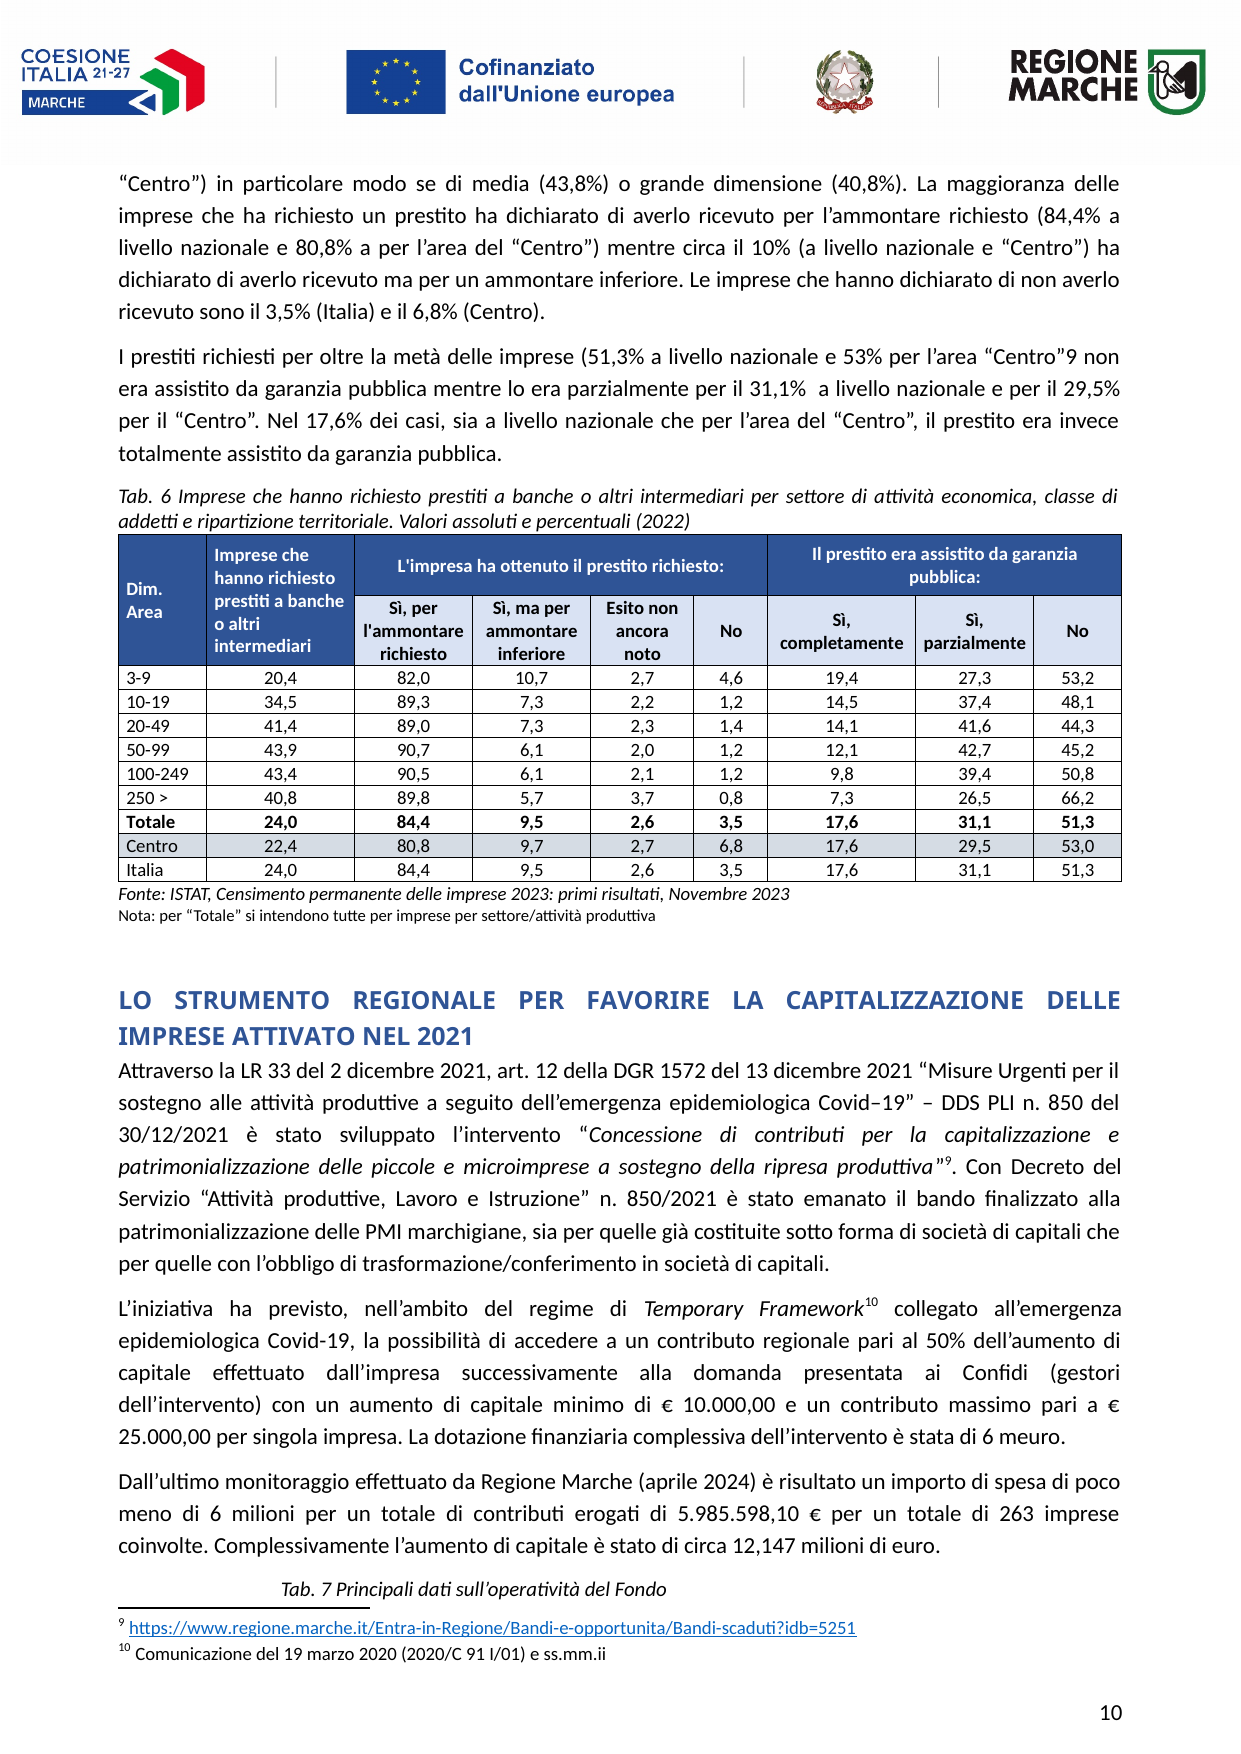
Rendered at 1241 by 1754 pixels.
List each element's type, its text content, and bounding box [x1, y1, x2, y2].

table_header Imprese che hanno richiesto prestiti a banche o altri intermediari [207, 535, 354, 665]
text Nota: per “Totale” si intendono tutte per imprese per settore/attività produttiva [118, 905, 1122, 925]
table_cell 84,4 [355, 858, 472, 881]
table_cell 6,1 [473, 762, 590, 785]
picture [1, 0, 1241, 165]
table_cell 12,1 [768, 738, 915, 761]
table_cell 17,6 [768, 834, 915, 857]
table_cell 2,0 [591, 738, 693, 761]
table_cell 9,5 [473, 858, 590, 881]
table_cell 34,5 [207, 690, 354, 713]
table_cell No [1034, 596, 1121, 665]
table_cell 80,8 [355, 834, 472, 857]
table_cell 17,6 [768, 810, 915, 833]
table_cell 41,4 [207, 714, 354, 737]
table_cell 51,3 [1034, 858, 1121, 881]
table_header L'impresa ha ottenuto il prestito richiesto: [355, 535, 767, 595]
table_cell 2,2 [591, 690, 693, 713]
table_cell 7,3 [768, 786, 915, 809]
table_cell 3,7 [591, 786, 693, 809]
table_cell 0,8 [694, 786, 767, 809]
table_cell 39,4 [916, 762, 1033, 785]
table_cell 41,6 [916, 714, 1033, 737]
table_cell 9,8 [768, 762, 915, 785]
table_cell 45,2 [1034, 738, 1121, 761]
table_cell 53,2 [1034, 666, 1121, 689]
table_cell 1,4 [694, 714, 767, 737]
table_cell 37,4 [916, 690, 1033, 713]
table_cell 50,8 [1034, 762, 1121, 785]
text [118, 148, 1122, 325]
table_cell Sì, ma per ammontare inferiore [473, 596, 590, 665]
text L’iniziativa ha previsto, nell’ambito del regime di Temporary Framework collegato all’emergenza epidemiologica Covid-19, la possibilità di accedere a un contributo regionale pari al 50% dell’aumento di capitale effettuato dall’impresa successivamente alla domanda presentata ai Confidi (gestori dell’intervento) con un aumento di capitale minimo di € 10.000,00 e un contributo massimo pari a € 25.000,00 per singola impresa. La dotazione finanziaria complessiva dell’intervento è stata di 6 meuro. [118, 1294, 1122, 1450]
table_cell 1,2 [694, 690, 767, 713]
table_cell 10-19 [119, 690, 206, 713]
table_cell 1,2 [694, 762, 767, 785]
table_cell 19,4 [768, 666, 915, 689]
text I prestiti richiesti per oltre la metà delle imprese (51,3% a livello nazionale e 53% per l’area “Centro”9 non era assistito da garanzia pubblica mentre lo era parzialmente per il 31,1% a livello nazionale e per il 29,5% per il “Centro”. Nel 17,6% dei casi, sia a livello nazionale che per l’area del “Centro”, il prestito era invece totalmente assistito da garanzia pubblica. [118, 342, 1122, 467]
table_cell 5,7 [473, 786, 590, 809]
table_cell 2,3 [591, 714, 693, 737]
table_cell 1,2 [694, 738, 767, 761]
table_cell 66,2 [1034, 786, 1121, 809]
table_cell 10,7 [473, 666, 590, 689]
table_cell Centro [119, 834, 206, 857]
table_cell Totale [119, 810, 206, 833]
table_cell 24,0 [207, 858, 354, 881]
table_cell 2,1 [591, 762, 693, 785]
table_cell 6,8 [694, 834, 767, 857]
table_header Il prestito era assistito da garanzia pubblica: [768, 535, 1121, 595]
table_cell 29,5 [916, 834, 1033, 857]
table_cell 3,5 [694, 810, 767, 833]
table_cell 50-99 [119, 738, 206, 761]
table_cell 26,5 [916, 786, 1033, 809]
table_cell 53,0 [1034, 834, 1121, 857]
text Tab. 7 Principali dati sull’operatività del Fondo [281, 1576, 1122, 1602]
subtitle LO STRUMENTO REGIONALE PER FAVORIRE LA CAPITALIZZAZIONE DELLE IMPRESE ATTIVATO NEL 2021 [118, 982, 1122, 1053]
table_cell 42,7 [916, 738, 1033, 761]
text Dall’ultimo monitoraggio effettuato da Regione Marche (aprile 2024) è risultato un importo di spesa di poco meno di 6 milioni per un totale di contributi erogati di 5.985.598,10 € per un totale di 263 imprese coinvolte. Complessivamente l’aumento di capitale è stato di circa 12,147 milioni di euro. [118, 1467, 1122, 1559]
table_cell 84,4 [355, 810, 472, 833]
table_cell 43,9 [207, 738, 354, 761]
table_cell 27,3 [916, 666, 1033, 689]
table_cell 82,0 [355, 666, 472, 689]
table_cell 44,3 [1034, 714, 1121, 737]
table_cell 2,7 [591, 834, 693, 857]
table_cell No [694, 596, 767, 665]
table_cell 14,5 [768, 690, 915, 713]
table_cell 89,3 [355, 690, 472, 713]
table_cell 89,8 [355, 786, 472, 809]
table_cell 90,7 [355, 738, 472, 761]
text Attraverso la LR 33 del 2 dicembre 2021, art. 12 della DGR 1572 del 13 dicembre 2021 “Misure Urgenti per il sostegno alle attività produttive a seguito dell’emergenza epidemiologica Covid–19” – DDS PLI n. 850 del 30/12/2021 è stato sviluppato l’intervento “Concessione di contributi per la capitalizzazione e patrimonializzazione delle piccole e microimprese a sostegno della ripresa produttiva”. Con Decreto del Servizio “Attività produttive, Lavoro e Istruzione” n. 850/2021 è stato emanato il bando finalizzato alla patrimonializzazione delle PMI marchigiane, sia per quelle già costituite sotto forma di società di capitali che per quelle con l’obbligo di trasformazione/conferimento in società di capitali. [118, 1056, 1122, 1277]
table_cell 40,8 [207, 786, 354, 809]
table_cell 20,4 [207, 666, 354, 689]
table_cell 89,0 [355, 714, 472, 737]
table_cell 7,3 [473, 690, 590, 713]
table_cell 9,5 [473, 810, 590, 833]
text Tab. 6 Imprese che hanno richiesto prestiti a banche o altri intermediari per settore di attività economica, classe di addetti e ripartizione territoriale. Valori assoluti e percentuali (2022) [118, 483, 1122, 534]
table_cell 24,0 [207, 810, 354, 833]
table_cell 22,4 [207, 834, 354, 857]
table_cell Italia [119, 858, 206, 881]
table_cell 2,7 [591, 666, 693, 689]
table_cell 6,1 [473, 738, 590, 761]
table_cell 7,3 [473, 714, 590, 737]
table_cell 2,6 [591, 810, 693, 833]
table_cell 31,1 [916, 810, 1033, 833]
table_cell 100-249 [119, 762, 206, 785]
table_cell 31,1 [916, 858, 1033, 881]
table_cell Sì, completamente [768, 596, 915, 665]
table_cell Sì, per l'ammontare richiesto [355, 596, 472, 665]
table_cell 3,5 [694, 858, 767, 881]
table_cell 250 > [119, 786, 206, 809]
table_cell 48,1 [1034, 690, 1121, 713]
table_header Dim. Area [119, 535, 206, 665]
table_cell 3-9 [119, 666, 206, 689]
table_cell 4,6 [694, 666, 767, 689]
table_cell 9,7 [473, 834, 590, 857]
table_cell 2,6 [591, 858, 693, 881]
table_cell 90,5 [355, 762, 472, 785]
table_cell 14,1 [768, 714, 915, 737]
table_cell Esito non ancora noto [591, 596, 693, 665]
table_cell 20-49 [119, 714, 206, 737]
table_cell 43,4 [207, 762, 354, 785]
table_cell 17,6 [768, 858, 915, 881]
table_cell 51,3 [1034, 810, 1121, 833]
table_cell Sì, parzialmente [916, 596, 1033, 665]
text Fonte: ISTAT, Censimento permanente delle imprese 2023: primi risultati, Novembre 2023 [118, 882, 1122, 905]
